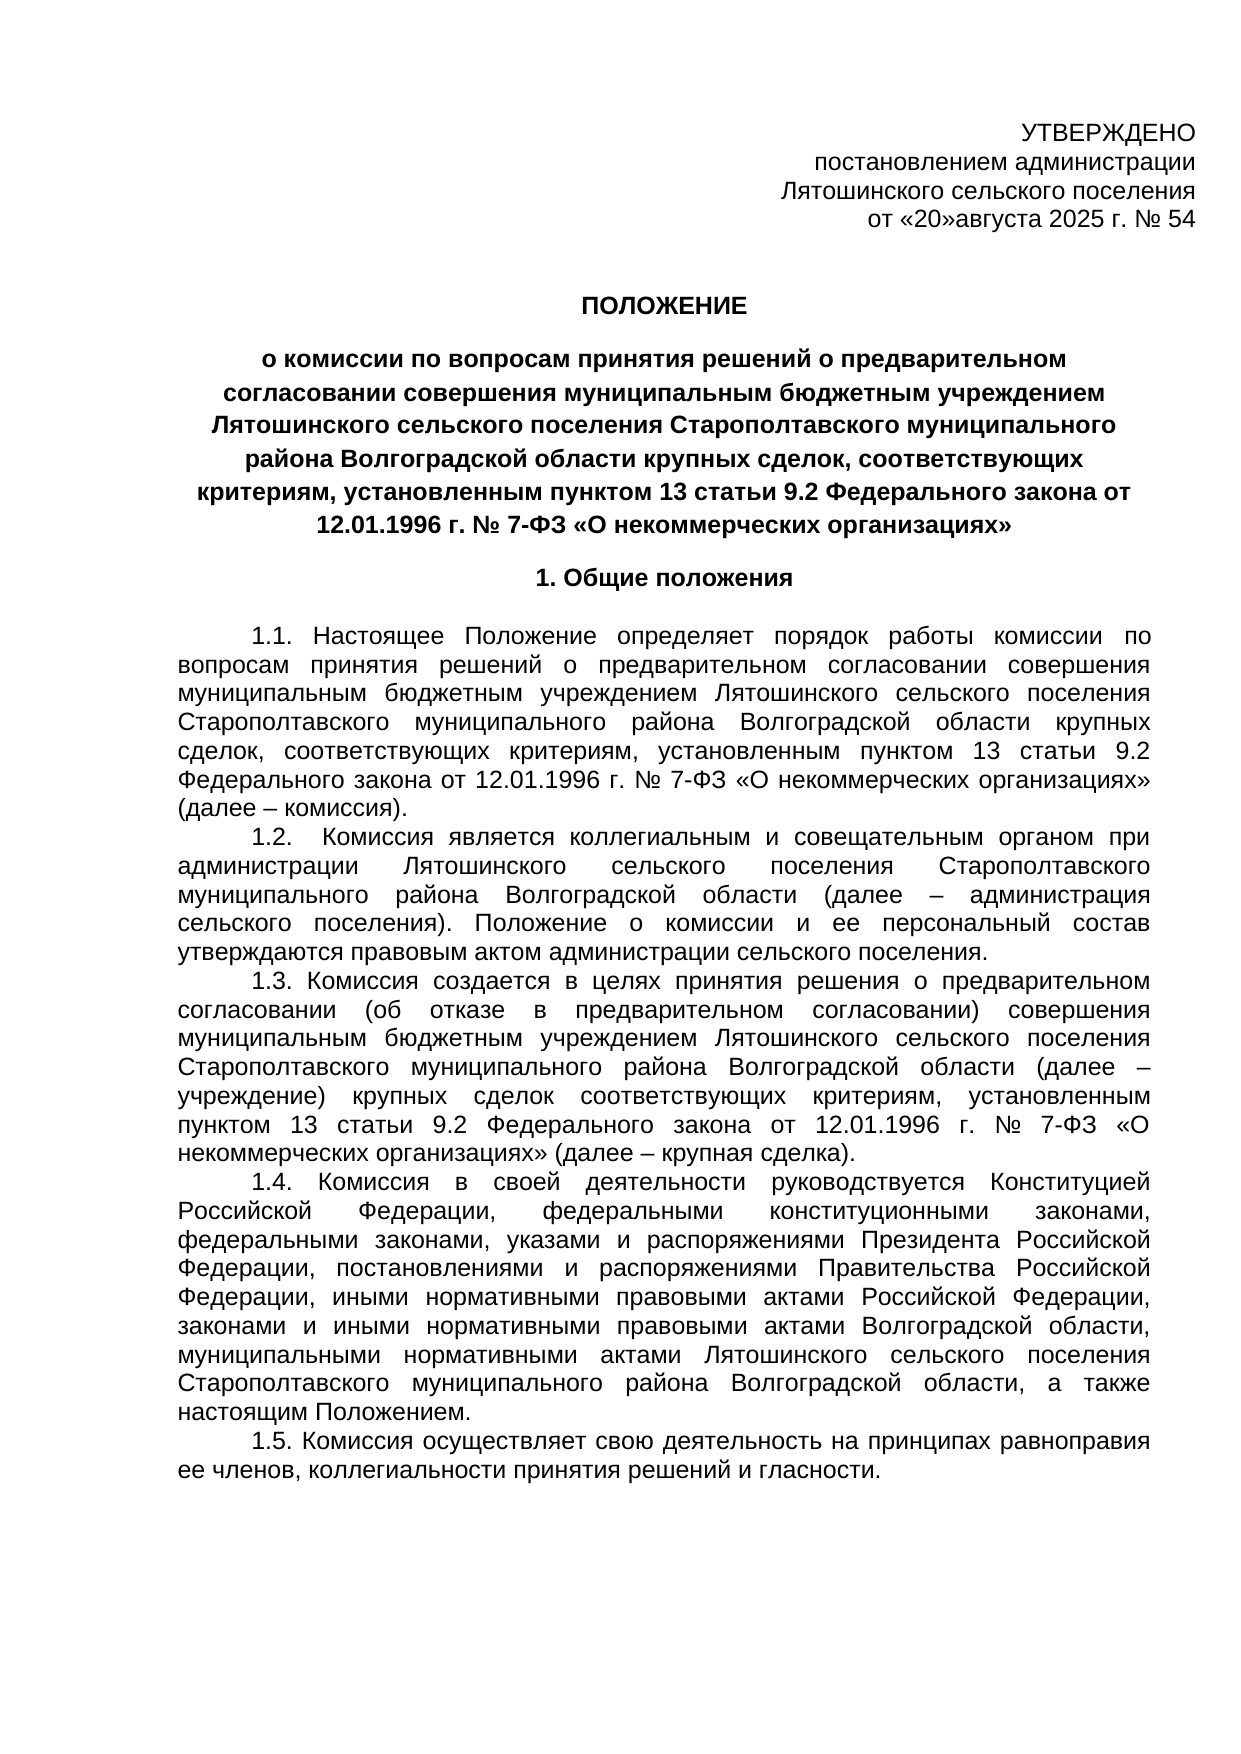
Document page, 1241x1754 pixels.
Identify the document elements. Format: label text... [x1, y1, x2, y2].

text 1.4. Комиссия в своей деятельности руководствуется Конституцией Российской Федерации, федеральными конституционными законами, федеральными законами, указами и распоряжениями Президента Российской Федерации, постановлениями и распоряжениями Правительства Российской Федерации, иными нормативными правовыми актами Российской Федерации, законами и иными нормативными правовыми актами Волгоградской области, муниципальными нормативными актами Лятошинского сельского поселения Старополтавского муниципального района Волгоградской области, а также настоящим Положением. [177, 1167, 1152, 1426]
text 1.3. Комиссия создается в целях принятия решения о предварительном согласовании (об отказе в предварительном согласовании) совершения муниципальным бюджетным учреждением Лятошинского сельского поселения Старополтавского муниципального района Волгоградской области (далее – учреждение) крупных сделок соответствующих критериям, установленным пунктом 13 статьи 9.2 Федерального закона от 12.01.1996 г. № 7-ФЗ «О некоммерческих организациях» (далее – крупная сделка). [177, 966, 1152, 1167]
text 1.2. Комиссия является коллегиальным и совещательным органом при администрации Лятошинского сельского поселения Старополтавского муниципального района Волгоградской области (далее – администрация сельского поселения). Положение о комиссии и ее персональный состав утверждаются правовым актом администрации сельского поселения. [177, 822, 1152, 966]
text ПОЛОЖЕНИЕ [177, 291, 1152, 319]
text о комиссии по вопросам принятия решений о предварительном согласовании совершения муниципальным бюджетным учреждением Лятошинского сельского поселения Старополтавского муниципального района Волгоградской области крупных сделок, соответствующих критериям, установленным пунктом 13 статьи 9.2 Федерального закона от 12.01.1996 г. № 7-ФЗ «О некоммерческих организациях» [177, 344, 1152, 538]
text 1.5. Комиссия осуществляет свою деятельность на принципах равноправия ее членов, коллегиальности принятия решений и гласности. [177, 1426, 1152, 1483]
table_header УТВЕРЖДЕНО постановлением администрации Лятошинского сельского поселения от «20»августа 2025 г. № 54 [691, 118, 1207, 233]
text 1.1. Настоящее Положение определяет порядок работы комиссии по вопросам принятия решений о предварительном согласовании совершения муниципальным бюджетным учреждением Лятошинского сельского поселения Старополтавского муниципального района Волгоградской области крупных сделок, соответствующих критериям, установленным пунктом 13 статьи 9.2 Федерального закона от 12.01.1996 г. № 7-ФЗ «О некоммерческих организациях» (далее – комиссия). [177, 621, 1152, 822]
text 1. Общие положения [177, 563, 1152, 592]
